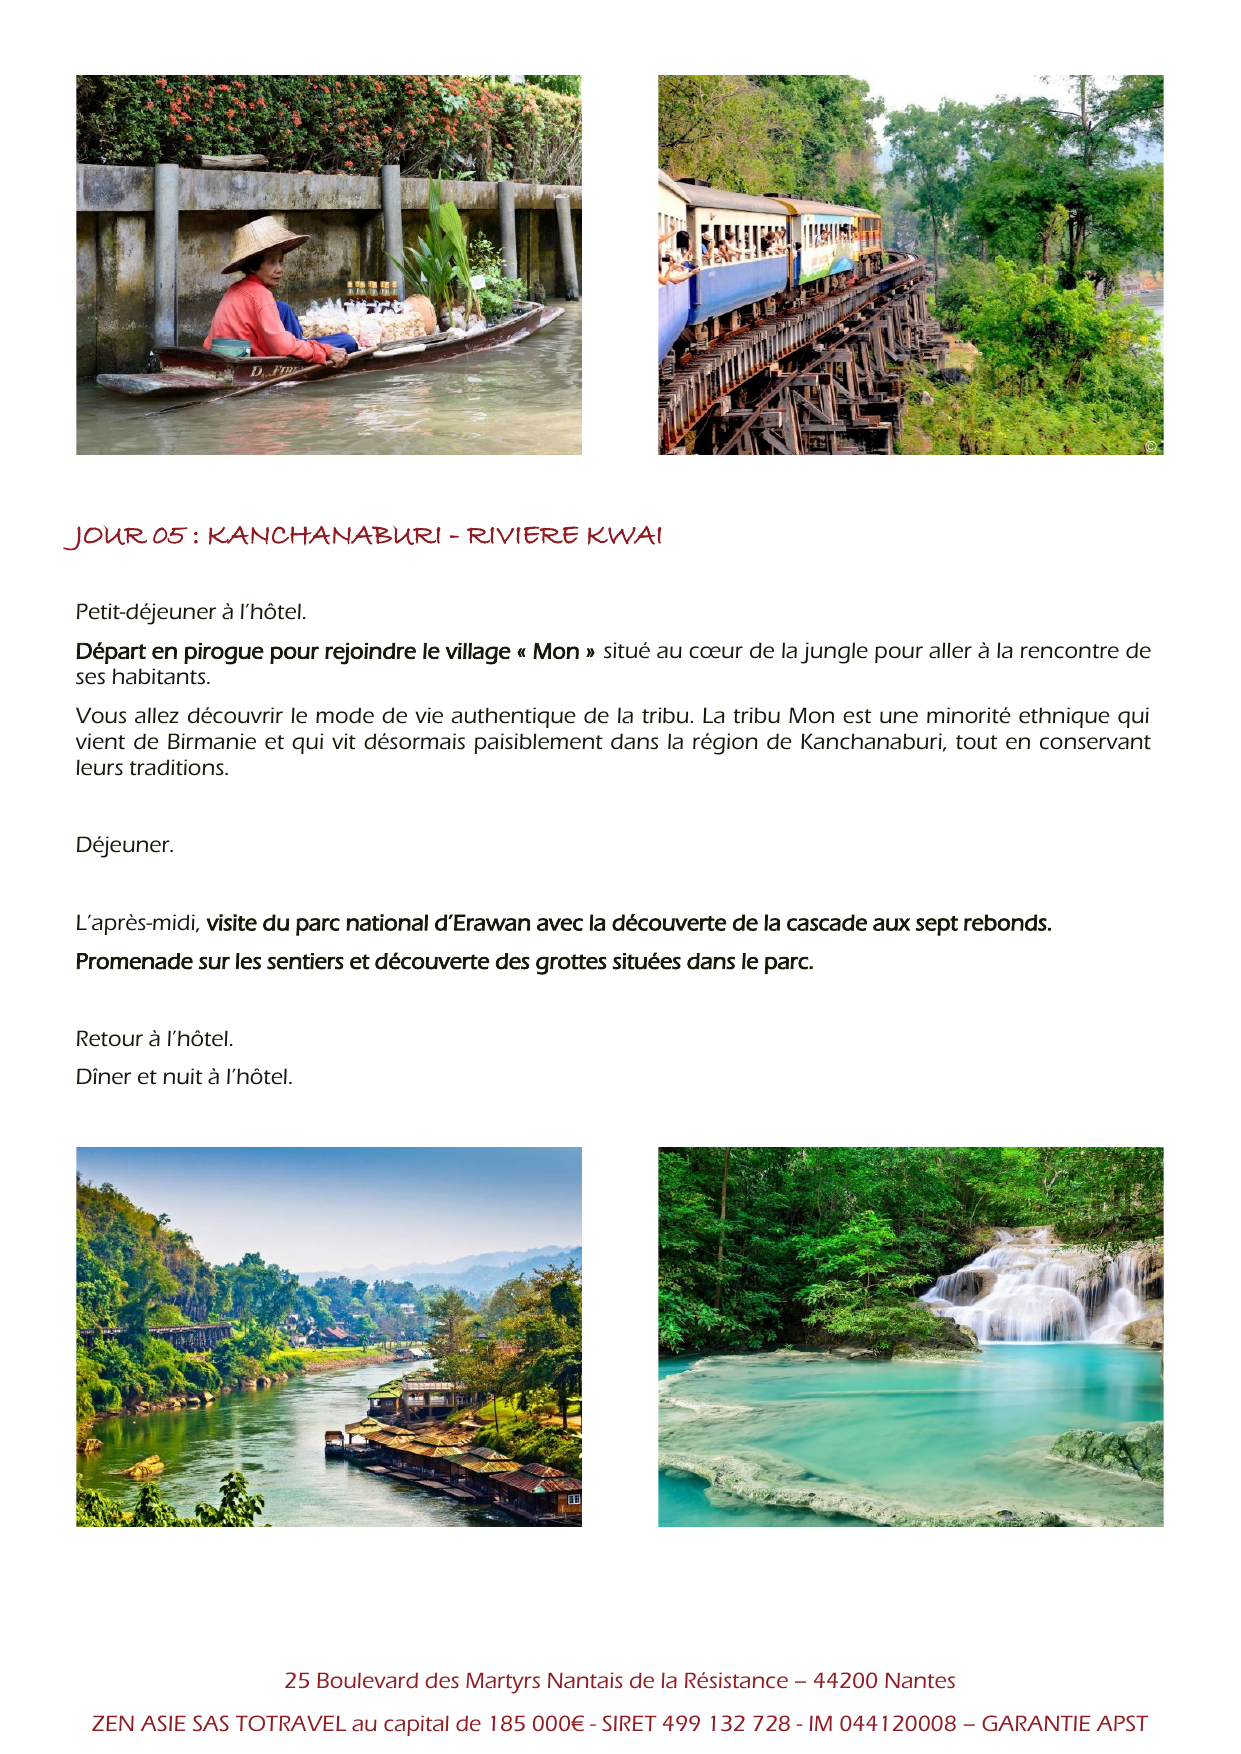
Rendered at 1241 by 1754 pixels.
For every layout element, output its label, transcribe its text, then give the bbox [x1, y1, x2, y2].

table_cell Retour à l’hôtel. [75, 1026, 1164, 1064]
table_cell Déjeuner. [75, 833, 1164, 910]
table_cell L’après-midi, visite du parc national d’Erawan avec la découverte de la cascade aux sept rebonds. [75, 910, 1164, 948]
table_cell Départ en pirogue pour rejoindre le village « Mon » situé au cœur de la jungle pour aller à la rencontre de ses habitants. [75, 638, 1164, 703]
table_cell Dîner et nuit à l’hôtel. [75, 1064, 1164, 1103]
table_cell Vous allez découvrir le mode de vie authentique de la tribu. La tribu Mon est une minorité ethnique qui vient de Birmanie et qui vit désormais paisiblement dans la région de Kanchanaburi, tout en conservant leurs traditions. [75, 703, 1164, 832]
picture [658, 75, 1164, 455]
table_header Petit-déjeuner à l’hôtel. [75, 599, 1164, 638]
text Jour 05 : KANCHANABURI - RIVIERE KWAI [75, 518, 1165, 554]
picture [76, 75, 582, 455]
table_cell Promenade sur les sentiers et découverte des grottes situées dans le parc. [75, 948, 1164, 1026]
picture [76, 1147, 582, 1527]
picture [658, 1147, 1164, 1527]
